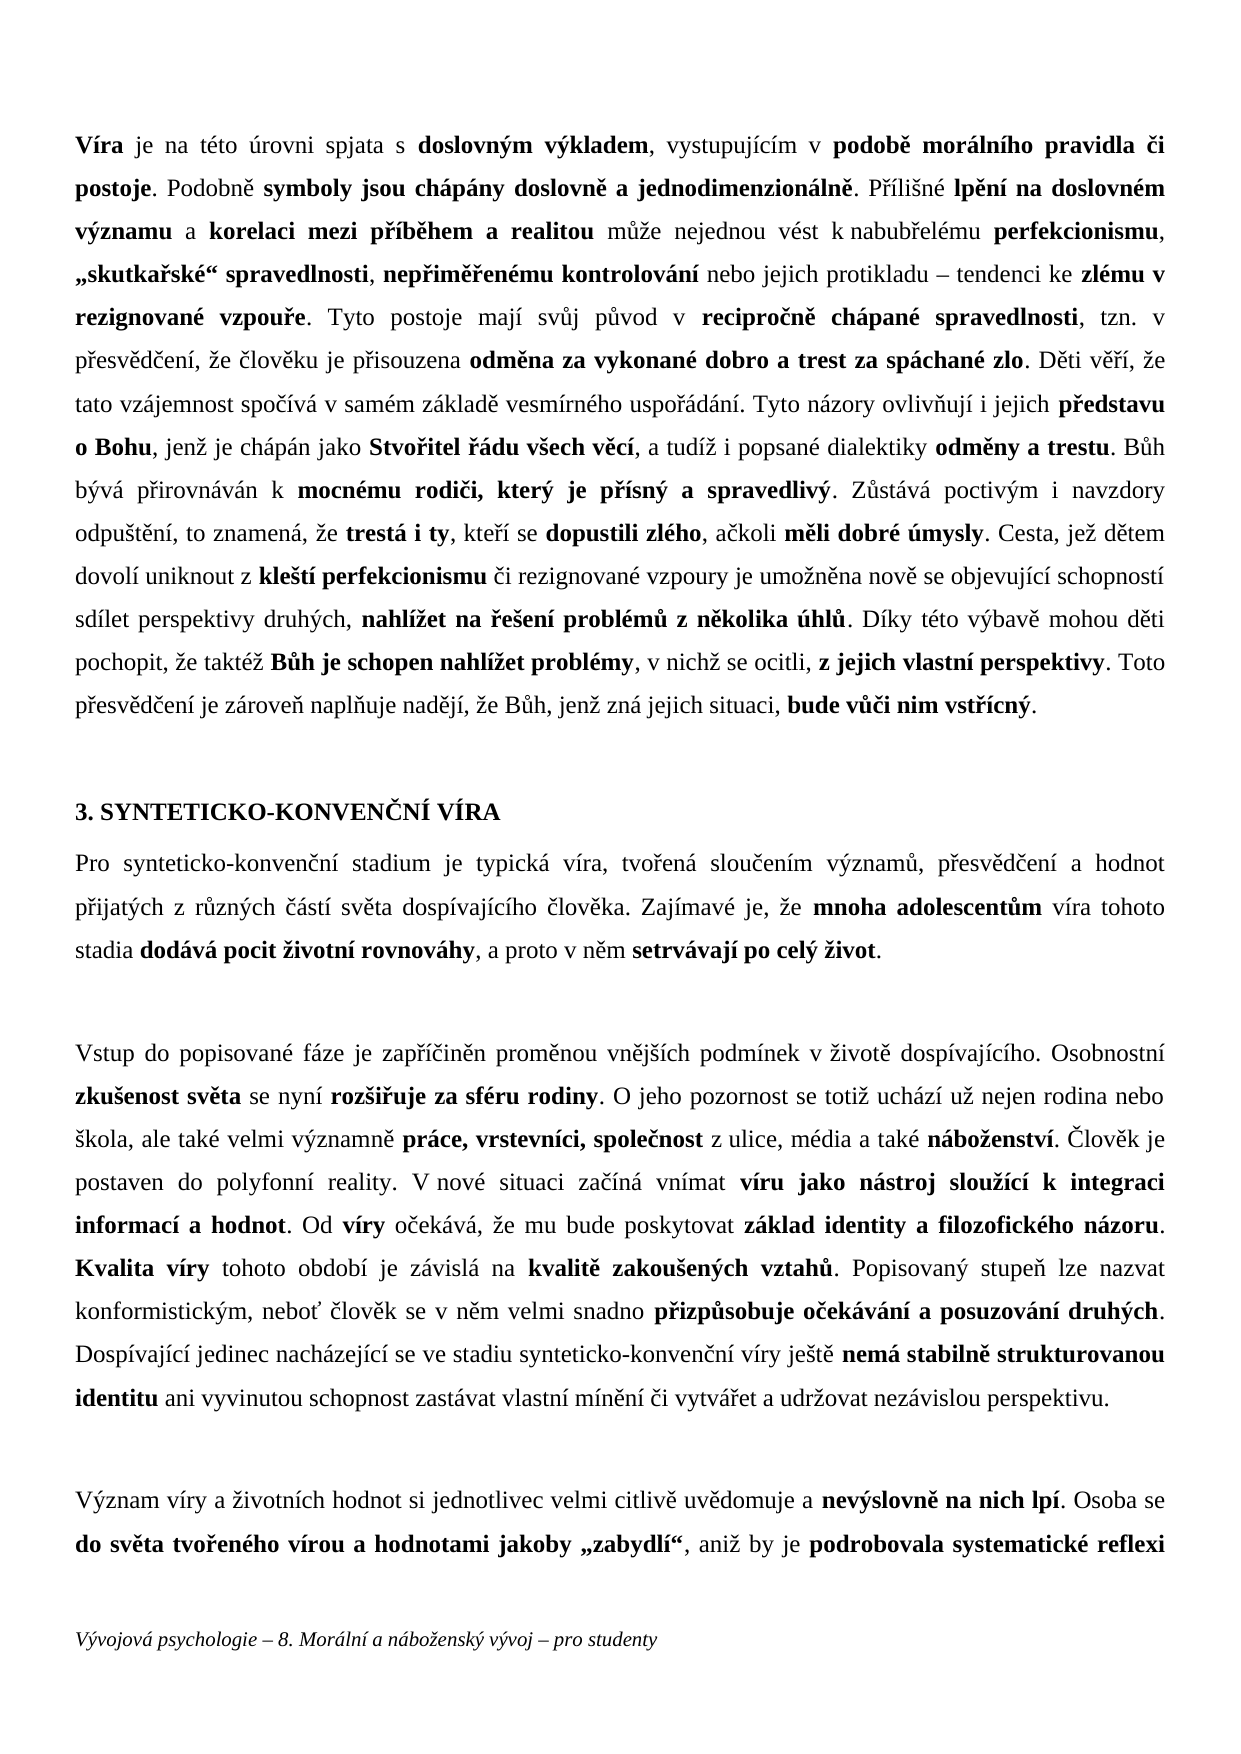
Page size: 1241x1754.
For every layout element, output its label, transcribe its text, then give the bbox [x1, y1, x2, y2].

list 3. SYNTETICKO-KONVENČNÍ VÍRA [75, 797, 1165, 826]
list Pro synteticko-konvenční stadium je typická víra, tvořená sloučením významů, přesvědčení a hodnot přijatých z různých částí světa dospívajícího člověka. Zajímavé je, že mnoha adolescentům víra tohoto stadia dodává pocit životní rovnováhy, a proto v něm setrvávají po celý život. [75, 848, 1165, 963]
list Vstup do popisované fáze je zapříčiněn proměnou vnějších podmínek v životě dospívajícího. Osobnostní zkušenost světa se nyní rozšiřuje za sféru rodiny. O jeho pozornost se totiž uchází už nejen rodina nebo škola, ale také velmi významně práce, vrstevníci, společnost z ulice, média a také náboženství. Člověk je postaven do polyfonní reality. V nové situaci začíná vnímat víru jako nástroj sloužící k integraci informací a hodnot. Od víry očekává, že mu bude poskytovat základ identity a filozofického názoru. Kvalita víry tohoto období je závislá na kvalitě zakoušených vztahů. Popisovaný stupeň lze nazvat konformistickým, neboť člověk se v něm velmi snadno přizpůsobuje očekávání a posuzování druhých. Dospívající jedinec nacházející se ve stadiu synteticko-konvenční víry ještě nemá stabilně strukturovanou identitu ani vyvinutou schopnost zastávat vlastní mínění či vytvářet a udržovat nezávislou perspektivu. [75, 1038, 1165, 1411]
list Víra je na této úrovni spjata s doslovným výkladem, vystupujícím v podobě morálního pravidla či postoje. Podobně symboly jsou chápány doslovně a jednodimenzionálně. Přílišné lpění na doslovném významu a korelaci mezi příběhem a realitou může nejednou vést k nabubřelému perfekcionismu, „skutkařské“ spravedlnosti, nepřiměřenému kontrolování nebo jejich protikladu – tendenci ke zlému v rezignované vzpouře. Tyto postoje mají svůj původ v recipročně chápané spravedlnosti, tzn. v přesvědčení, že člověku je přisouzena odměna za vykonané dobro a trest za spáchané zlo. Děti věří, že tato vzájemnost spočívá v samém základě vesmírného uspořádání. Tyto názory ovlivňují i jejich představu o Bohu, jenž je chápán jako Stvořitel řádu všech věcí, a tudíž i popsané dialektiky odměny a trestu. Bůh bývá přirovnáván k mocnému rodiči, který je přísný a spravedlivý. Zůstává poctivým i navzdory odpuštění, to znamená, že trestá i ty, kteří se dopustili zlého, ačkoli měli dobré úmysly. Cesta, jež dětem dovolí uniknout z kleští perfekcionismu či rezignované vzpoury je umožněna nově se objevující schopností sdílet perspektivy druhých, nahlížet na řešení problémů z několika úhlů. Díky této výbavě mohou děti pochopit, že taktéž Bůh je schopen nahlížet problémy, v nichž se ocitli, z jejich vlastní perspektivy. Toto přesvědčení je zároveň naplňuje nadějí, že Bůh, jenž zná jejich situaci, bude vůči nim vstřícný. [75, 130, 1165, 719]
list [75, 1486, 1165, 1557]
